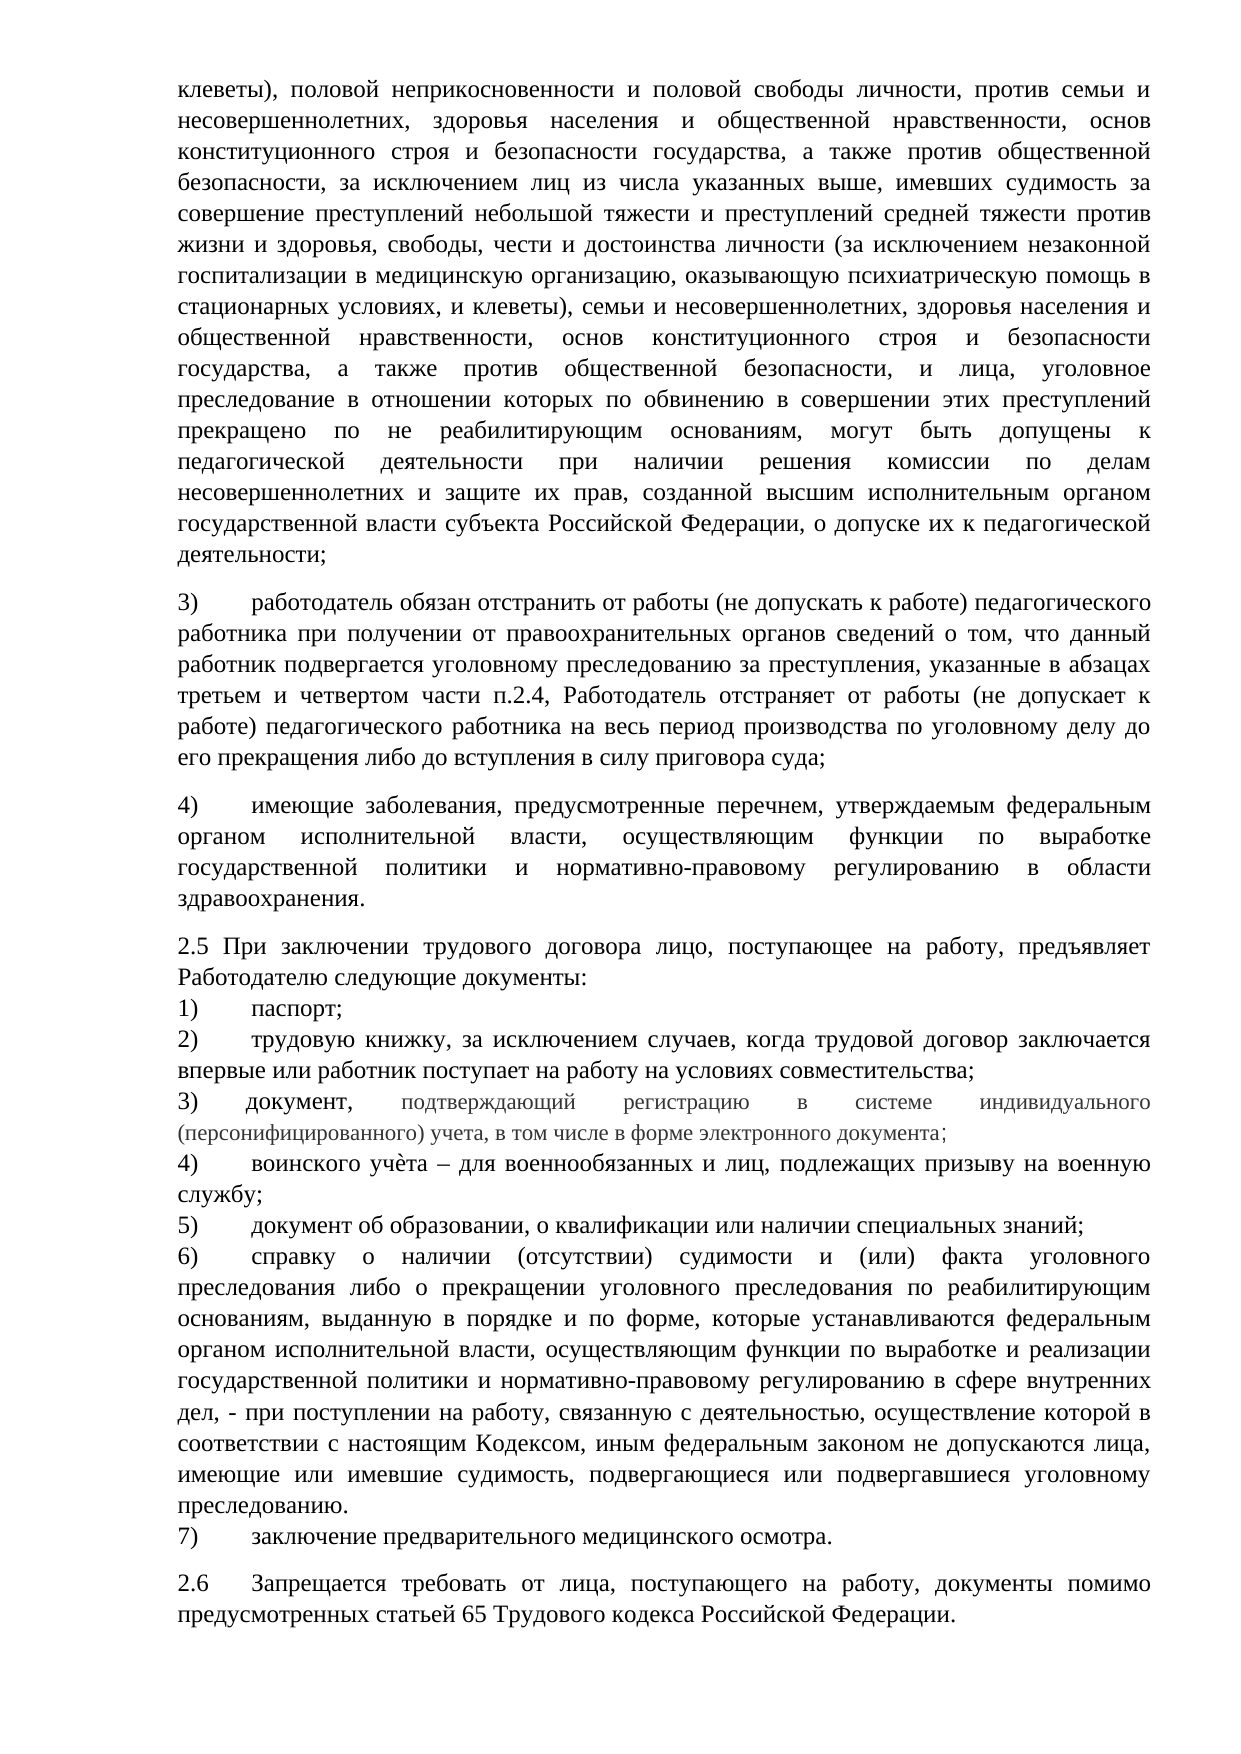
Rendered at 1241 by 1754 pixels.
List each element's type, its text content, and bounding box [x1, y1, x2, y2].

text 2.6 Запрещается требовать от лица, поступающего на работу, документы помимо предусмотренных статьей 65 Трудового кодекса Российской Федерации. [177, 1568, 1152, 1628]
text 3) работодатель обязан отстранить от работы (не допускать к работе) педагогического работника при получении от правоохранительных органов сведений о том, что данный работник подвергается уголовному преследованию за преступления, указанные в абзацах третьем и четвертом части п.2.4, Работодатель отстраняет от работы (не допускает к работе) педагогического работника на весь период производства по уголовному делу до его прекращения либо до вступления в силу приговора суда; [177, 587, 1152, 771]
text 2.5 При заключении трудового договора лицо, поступающее на работу, предъявляет Работодателю следующие документы: [177, 931, 1152, 991]
text 4) имеющие заболевания, предусмотренные перечнем, утверждаемым федеральным органом исполнительной власти, осуществляющим функции по выработке государственной политики и нормативно-правовому регулированию в области здравоохранения. [177, 790, 1152, 912]
text 1) паспорт; [177, 993, 1152, 1022]
text 3) документ, подтверждающий регистрацию в системе индивидуального (персонифицированного) учета, в том числе в форме электронного документа; [177, 1086, 1152, 1146]
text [177, 74, 1152, 568]
text 7) заключение предварительного медицинского осмотра. [177, 1521, 1152, 1549]
text 4) воинского учѐта – для военнообязанных и лиц, подлежащих призыву на военную службу; [177, 1148, 1152, 1208]
text 6) справку о наличии (отсутствии) судимости и (или) факта уголовного преследования либо о прекращении уголовного преследования по реабилитирующим основаниям, выданную в порядке и по форме, которые устанавливаются федеральным органом исполнительной власти, осуществляющим функции по выработке и реализации государственной политики и нормативно-правовому регулированию в сфере внутренних дел, - при поступлении на работу, связанную с деятельностью, осуществление которой в соответствии с настоящим Кодексом, иным федеральным законом не допускаются лица, имеющие или имевшие судимость, подвергающиеся или подвергавшиеся уголовному преследованию. [177, 1241, 1152, 1518]
text 2) трудовую книжку, за исключением случаев, когда трудовой договор заключается впервые или работник поступает на работу на условиях совместительства; [177, 1024, 1152, 1084]
text 5) документ об образовании, о квалификации или наличии специальных знаний; [177, 1210, 1152, 1239]
